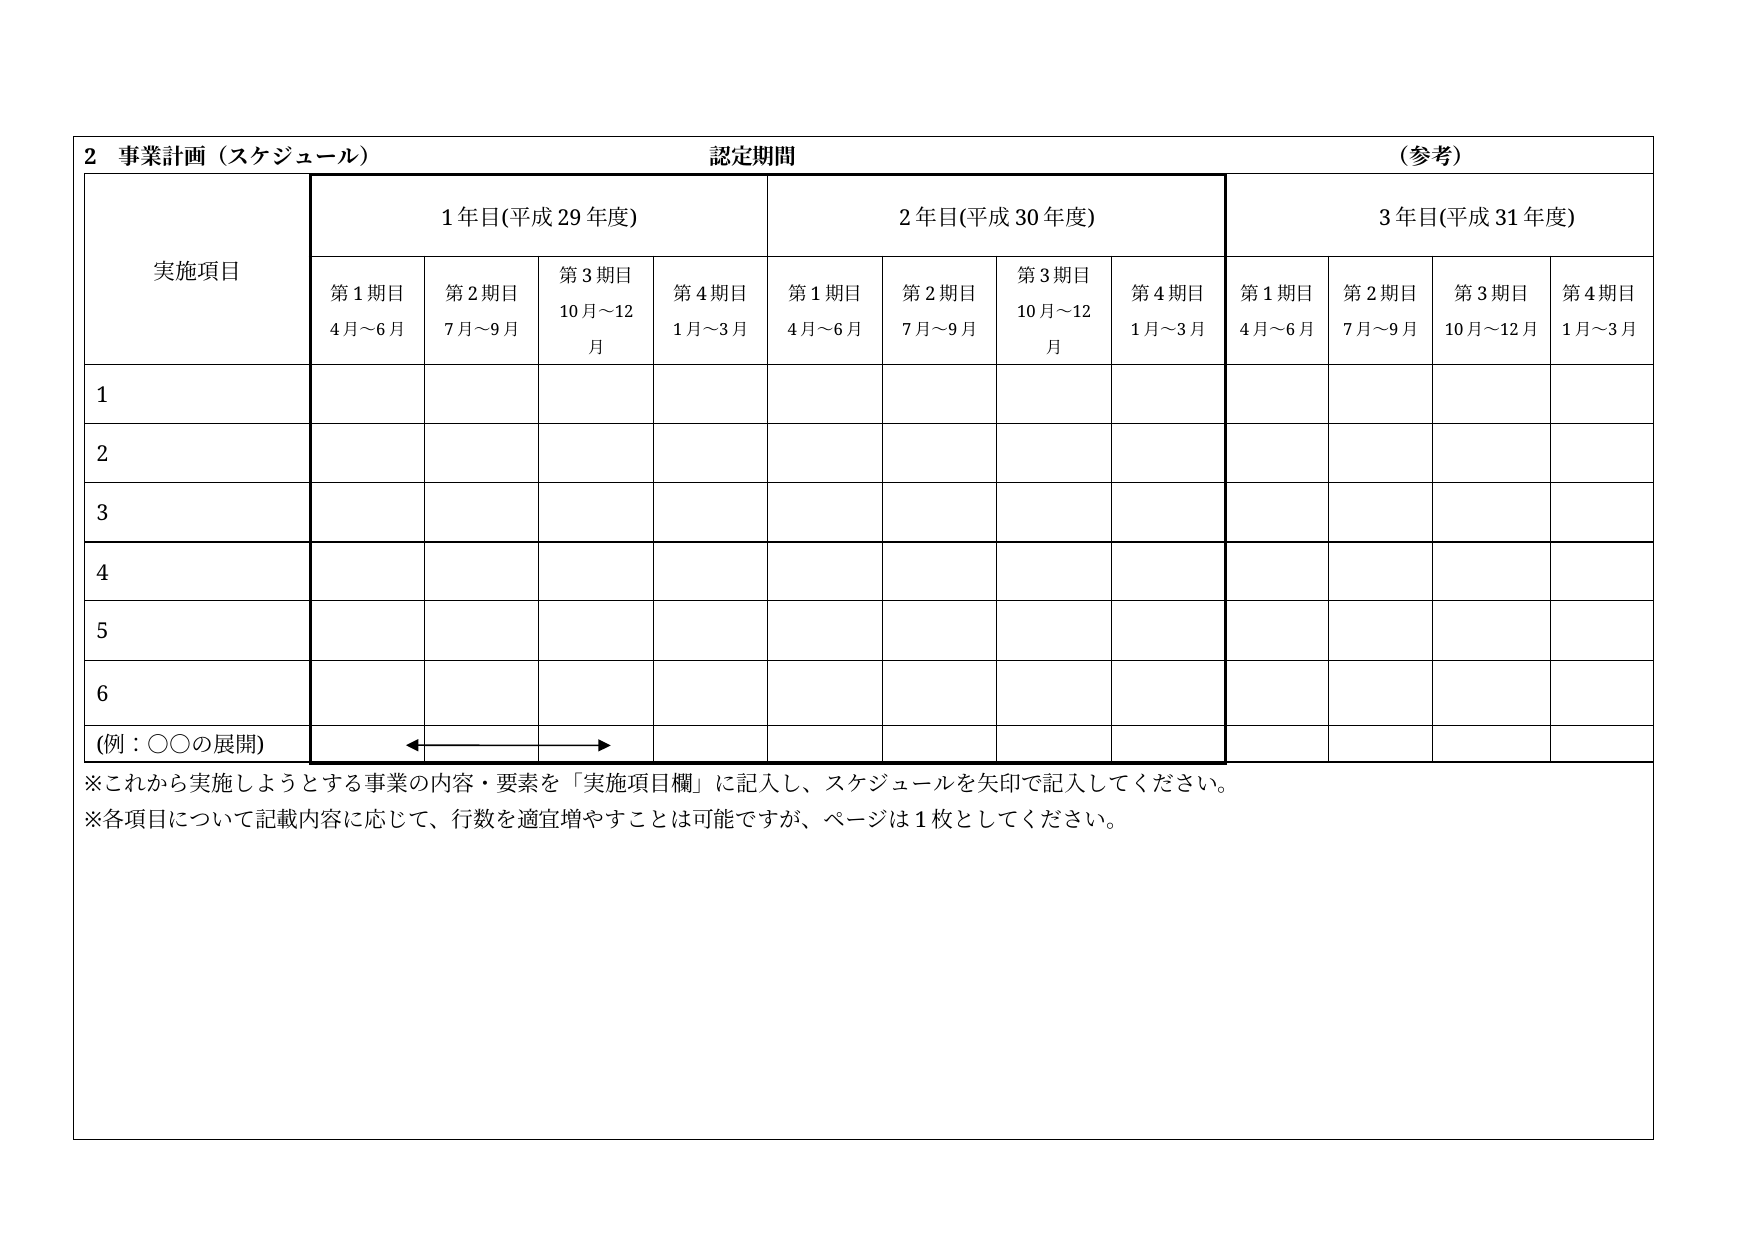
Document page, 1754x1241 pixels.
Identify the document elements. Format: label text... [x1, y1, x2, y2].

table_header 2 事業計画（スケジュール） 認定期間 （参考） ※これから実施しようとする事業の内容・要素を「実施項目欄」に記入し、スケジュールを矢印で記入してください。 ※各項目について記載内容に応じて、行数を適宜増やすことは可能ですが、ページは1枚としてください。 [74, 137, 1653, 1139]
